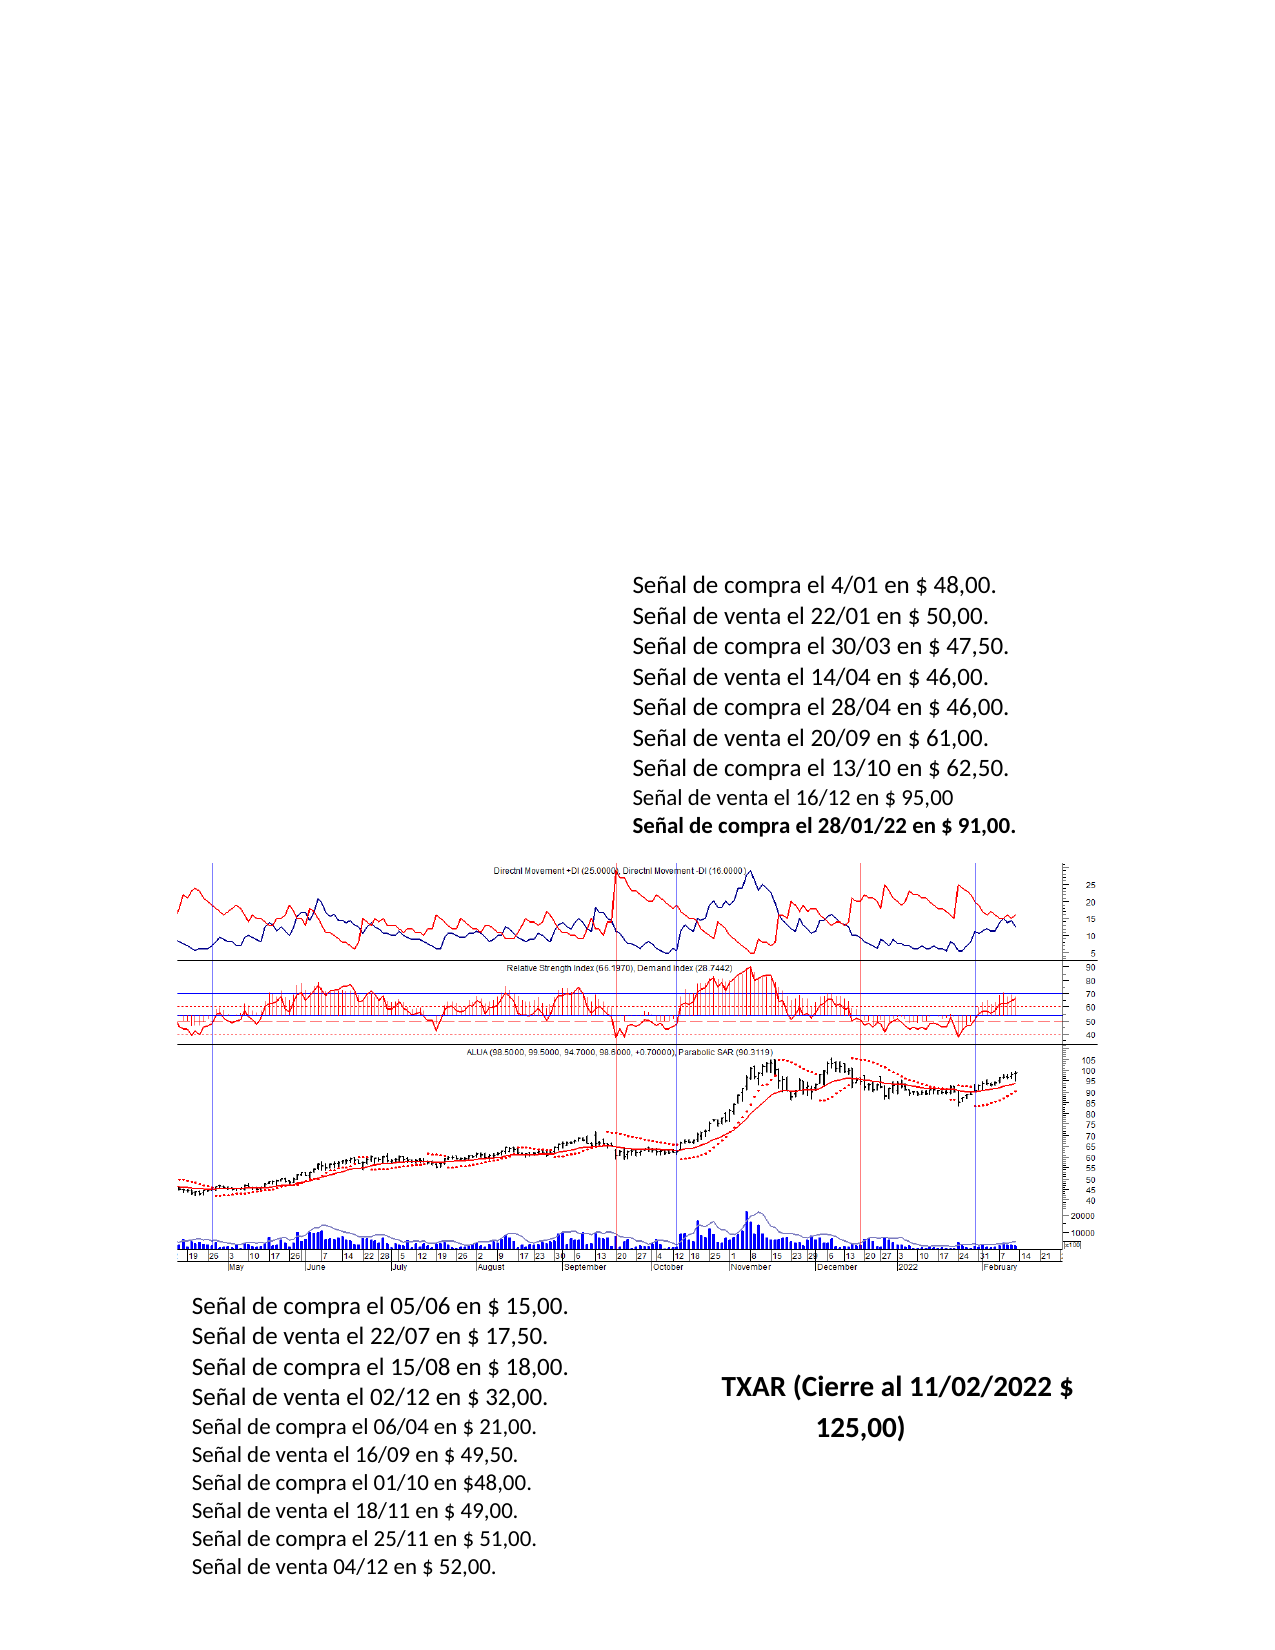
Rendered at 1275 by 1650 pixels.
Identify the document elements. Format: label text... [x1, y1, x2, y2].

text TXAR (Cierre al 11/02/2022 $ 125,00) [605, 1368, 1098, 1444]
picture [177, 863, 1098, 1271]
